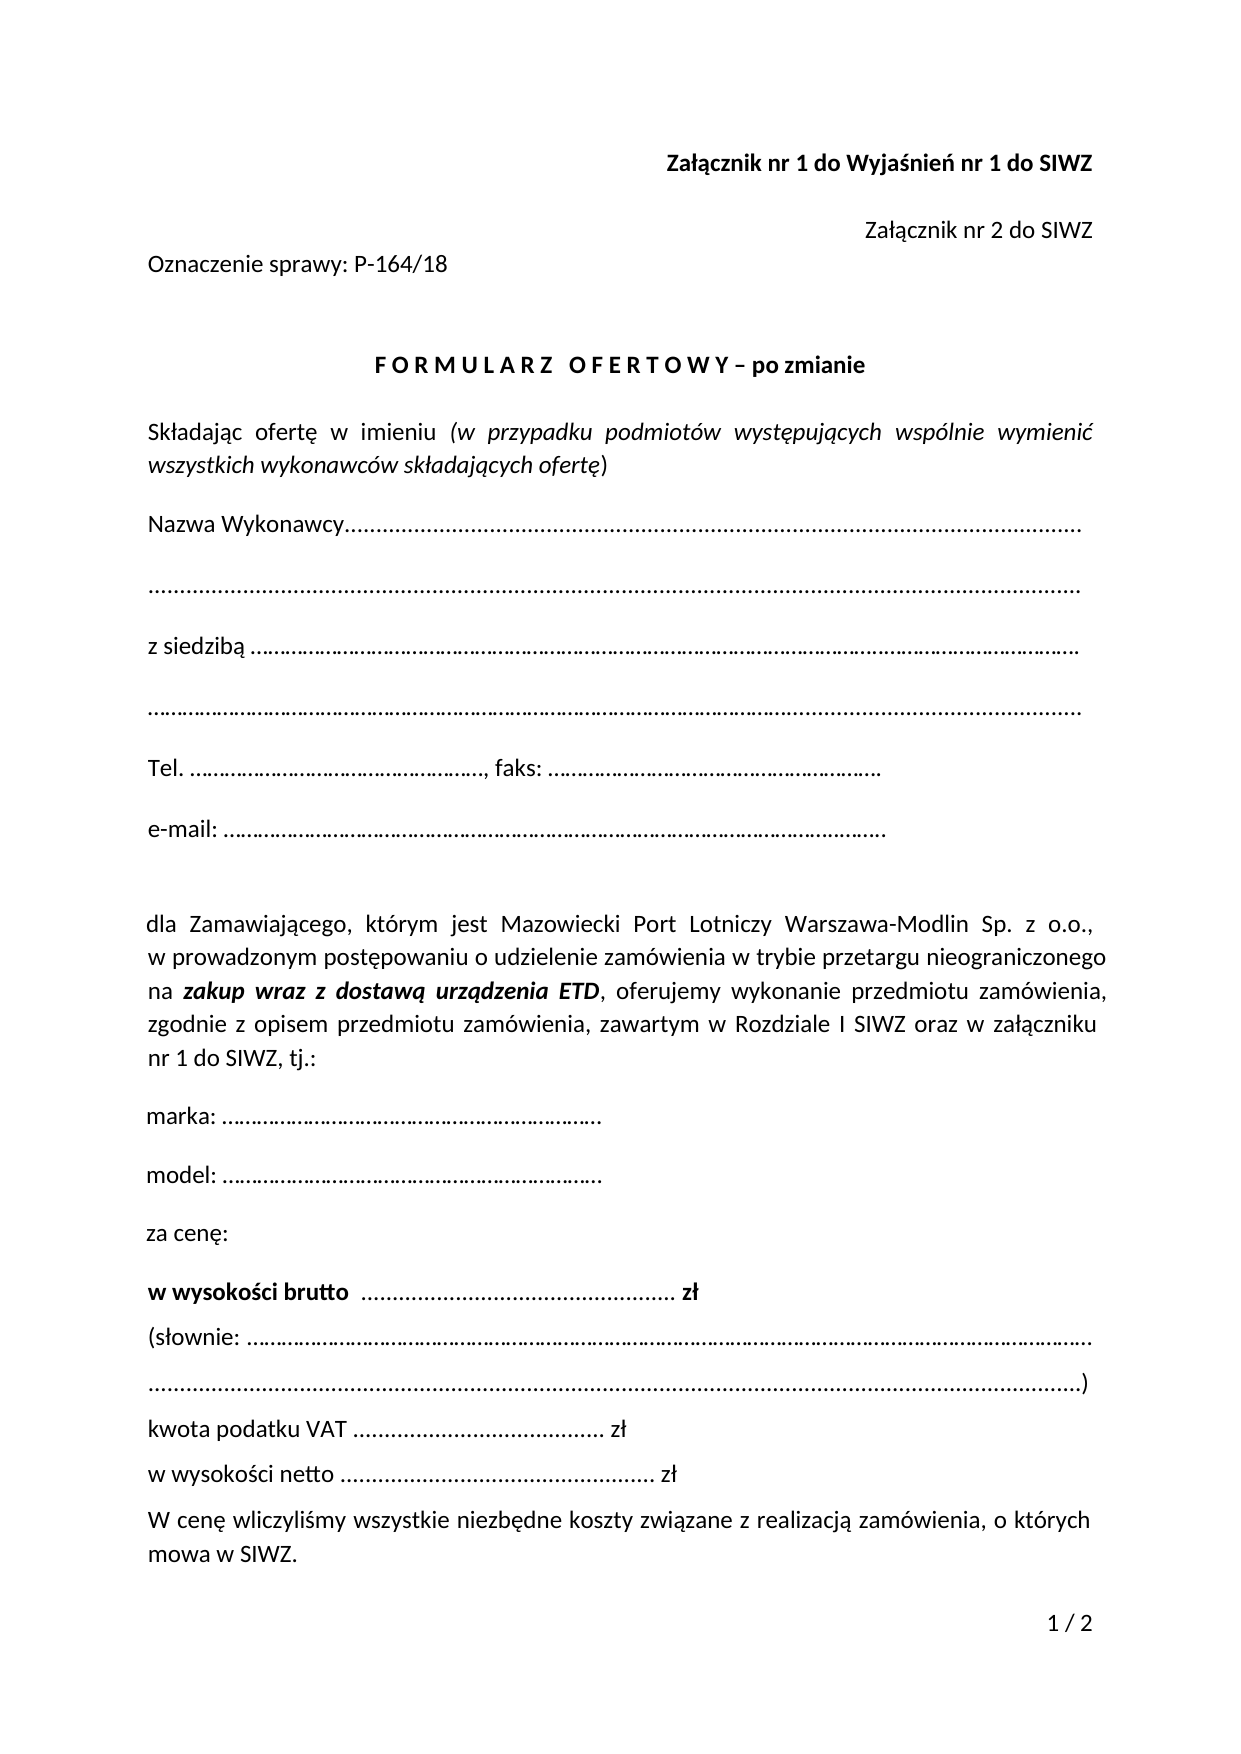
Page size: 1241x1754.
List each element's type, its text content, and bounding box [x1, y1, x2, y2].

text z siedzibą ………………………………………………………………………………………………..……………………………. [148, 630, 1093, 661]
text (słownie: ………………………………………………………………………………………………………………………………… ....................................................................................................................................................) [148, 1321, 1093, 1398]
text e-mail: ……………………………………………………………………………………………..…….. [148, 813, 1093, 844]
text Tel. ……………………………………………, faks: …………………………………………………. [148, 752, 1093, 783]
text Oznaczenie sprawy: P-164/18 [148, 248, 1093, 279]
text Nazwa Wykonawcy..................................................................................................................... [148, 508, 1093, 538]
text Załącznik nr 2 do SIWZ [148, 215, 1093, 245]
text F O R M U L A R Z O F E R T O W Y – po zmianie [148, 349, 1093, 379]
text w wysokości netto .................................................. zł [148, 1459, 1093, 1489]
text kwota podatku VAT ........................................ zł [148, 1413, 1093, 1443]
text …………………………………………………………………………………………………............................................... [148, 691, 1093, 722]
text Załącznik nr 1 do Wyjaśnień nr 1 do SIWZ [148, 148, 1093, 178]
text w wysokości brutto .................................................. zł [148, 1276, 1093, 1306]
text .................................................................................................................................................... [148, 569, 1093, 599]
text W cenę wliczyliśmy wszystkie niezbędne koszty związane z realizacją zamówienia, o których mowa w SIWZ. [148, 1504, 1093, 1568]
table_header dla Zamawiającego, którym jest Mazowiecki Port Lotniczy Warszawa-Modlin Sp. z o.o., w prowadzonym postępowaniu o udzielenie zamówienia w trybie przetargu nieograniczonego na zakup wraz z dostawą urządzenia ETD, oferujemy wykonanie przedmiotu zamówienia, zgodnie z opisem przedmiotu zamówienia, zawartym w Rozdziale I SIWZ oraz w załączniku nr 1 do SIWZ, tj.: marka: ………………………………………………………… model: ………………………………………………………… za cenę: [148, 908, 1107, 1276]
text Składając ofertę w imieniu (w przypadku podmiotów występujących wspólnie wymienić wszystkich wykonawców składających ofertę) [148, 416, 1093, 480]
